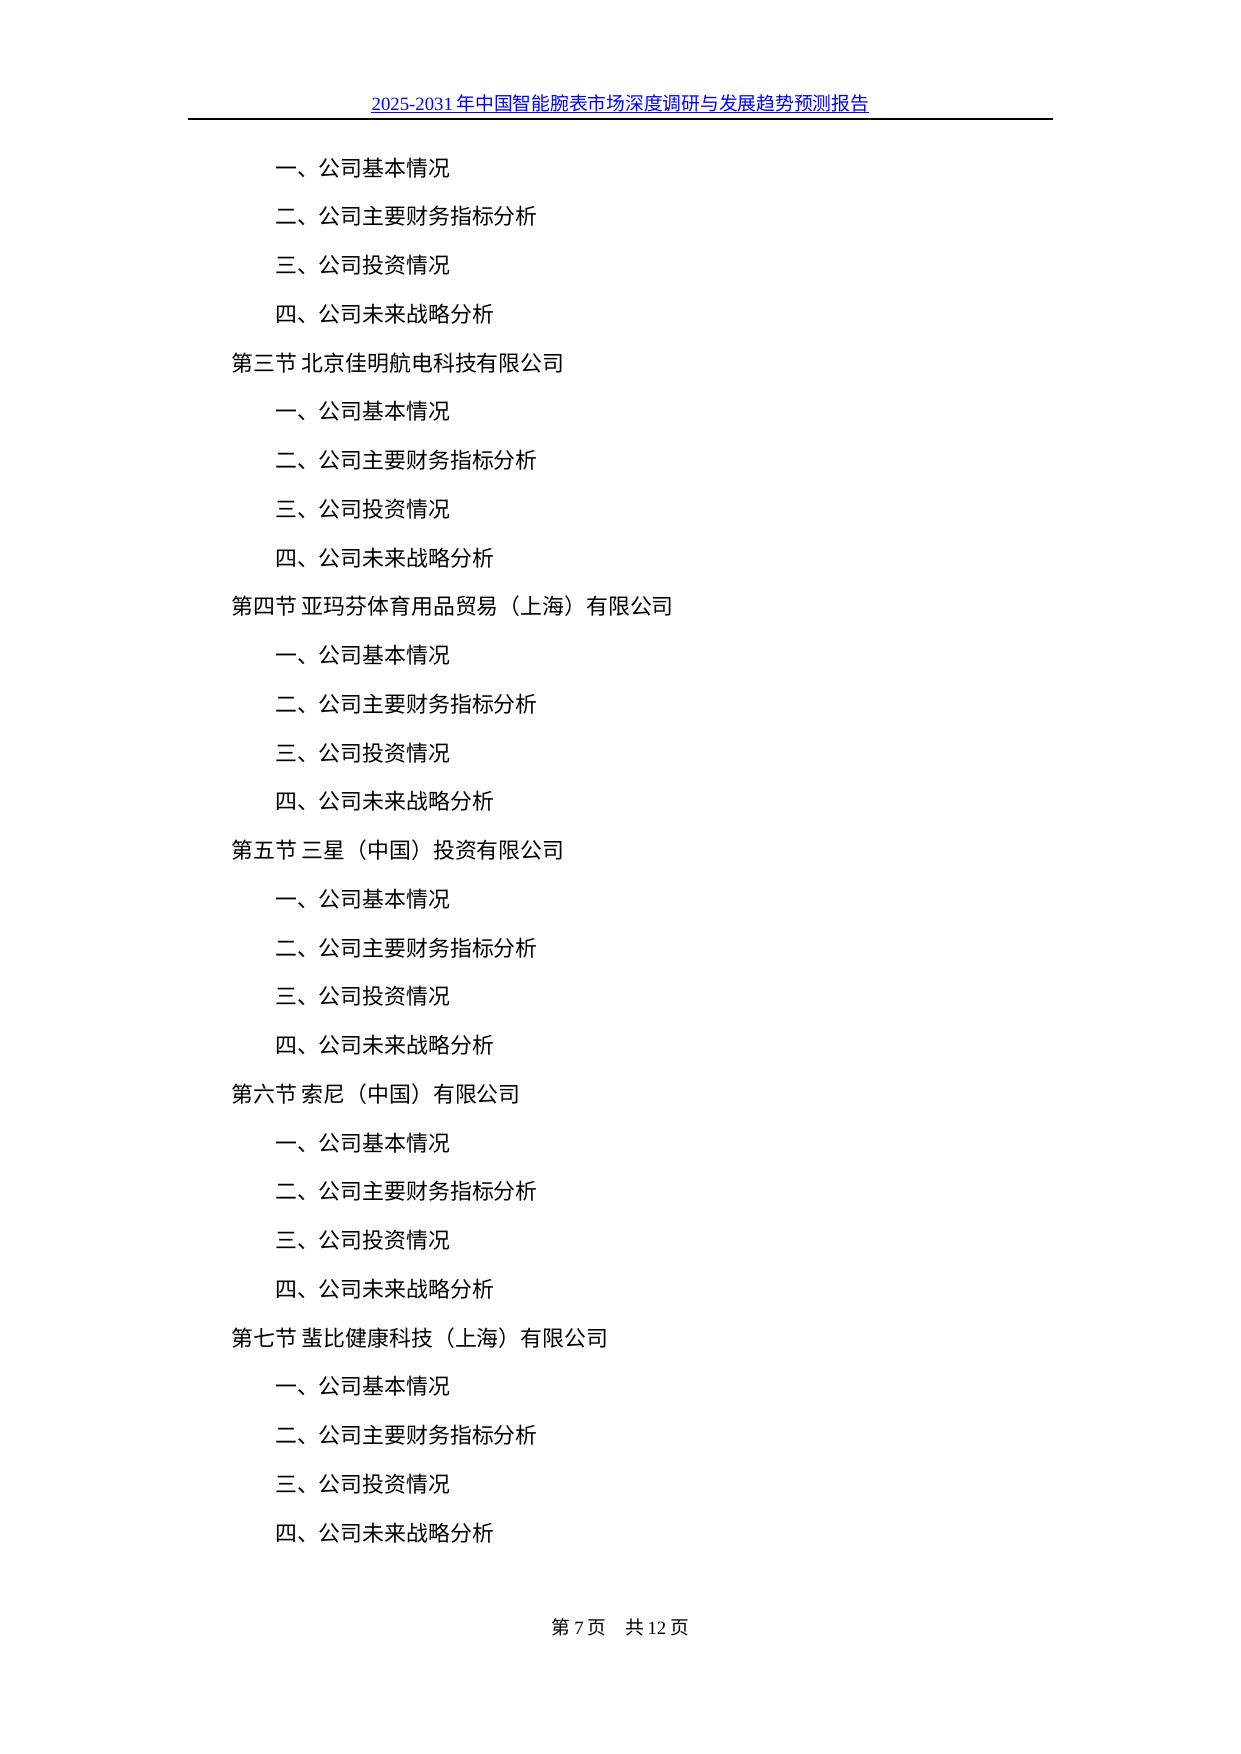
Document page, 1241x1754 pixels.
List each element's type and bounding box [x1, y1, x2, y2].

text [187, 150, 1053, 1548]
